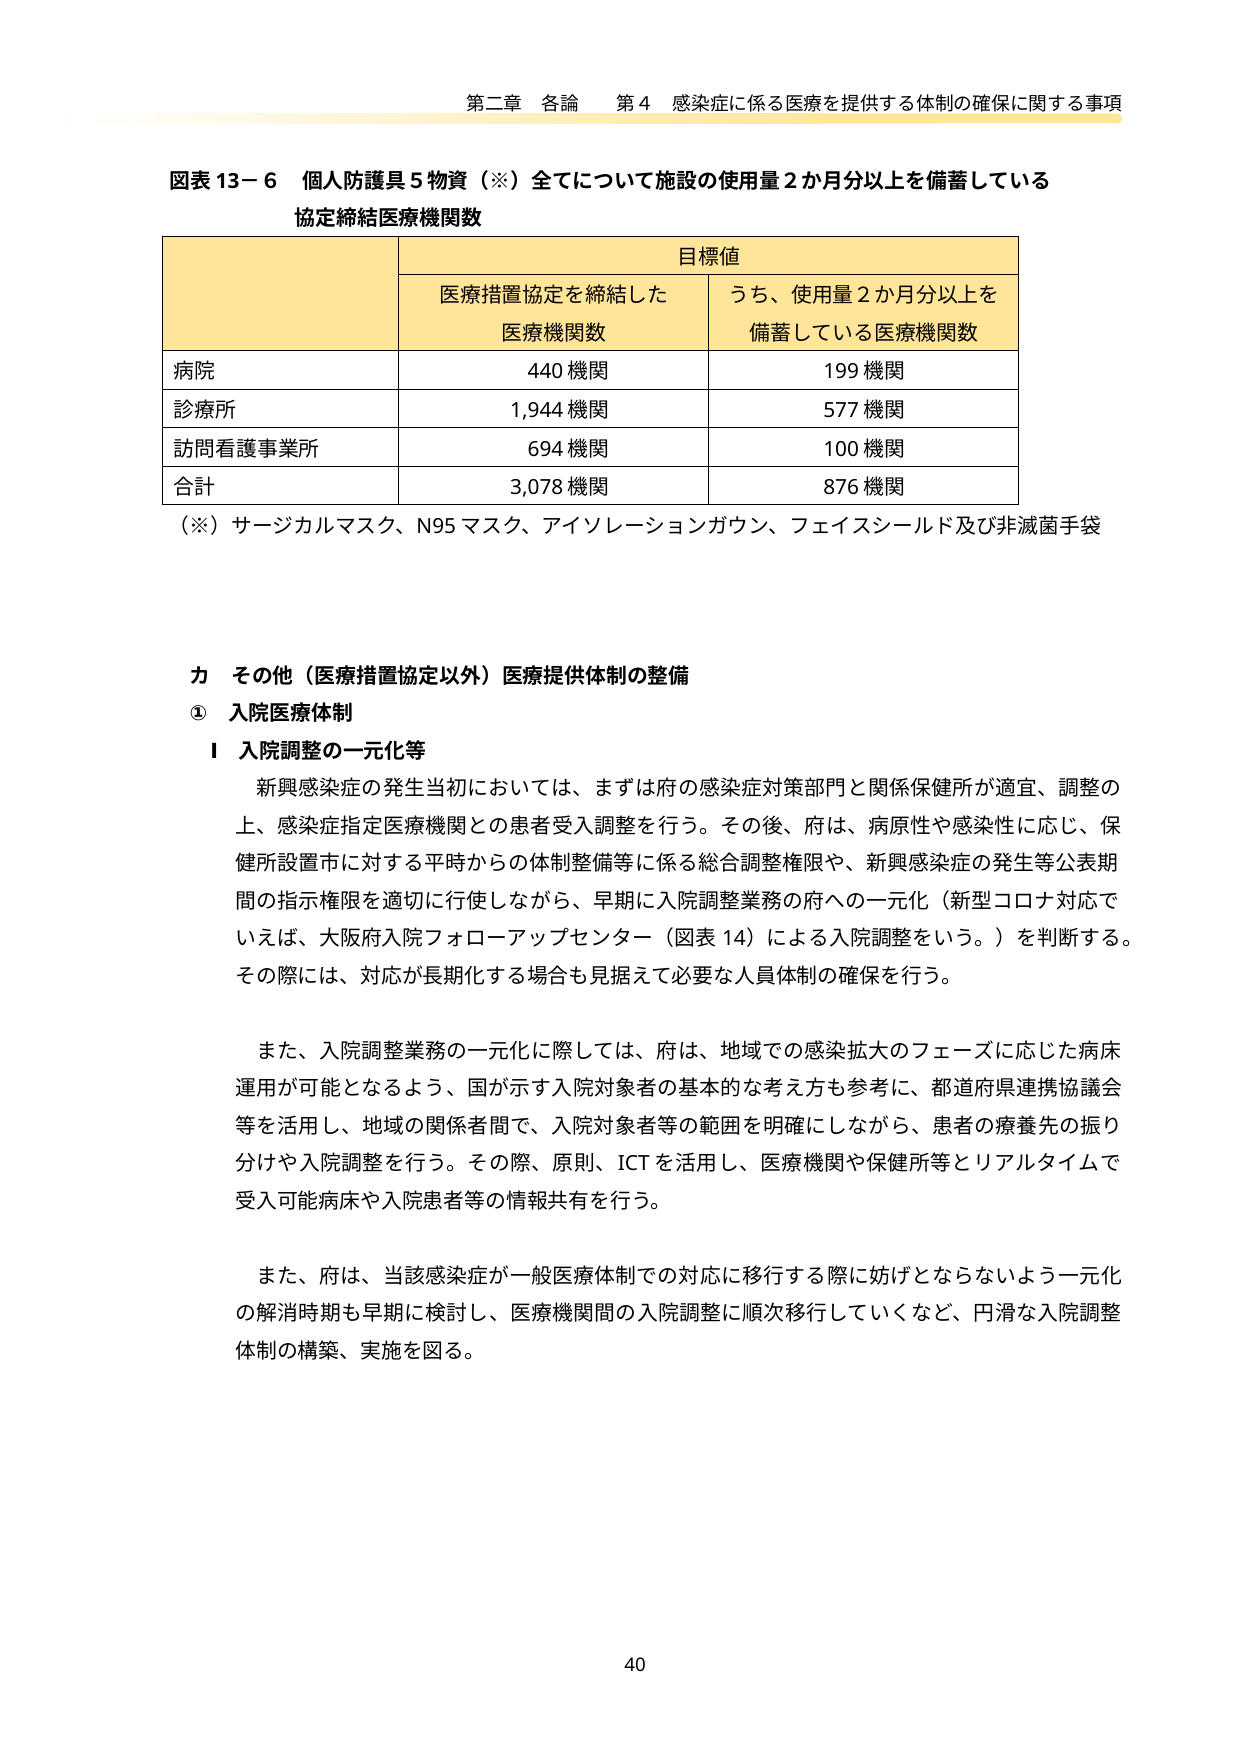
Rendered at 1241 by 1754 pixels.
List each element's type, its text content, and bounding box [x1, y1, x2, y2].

text 新興感染症の発生当初においては、まずは府の感染症対策部門と関係保健所が適宜、調整の上、感染症指定医療機関との患者受入調整を行う。その後、府は、病原性や感染性に応じ、保健所設置市に対する平時からの体制整備等に係る総合調整権限や、新興感染症の発生等公表期間の指示権限を適切に行使しながら、早期に入院調整業務の府への一元化（新型コロナ対応でいえば、大阪府入院フォローアップセンター（図表14）による入院調整をいう。）を判断する。その際には、対応が長期化する場合も見据えて必要な人員体制の確保を行う。 [235, 768, 1122, 993]
table_cell 1,944機関 [399, 390, 708, 427]
table_cell 診療所 [163, 390, 398, 427]
text ① 入院医療体制 [148, 693, 1122, 730]
text また、府は、当該感染症が一般医療体制での対応に移行する際に妨げとならないよう一元化の解消時期も早期に検討し、医療機関間の入院調整に順次移行していくなど、円滑な入院調整体制の構築、実施を図る。 [235, 1255, 1122, 1368]
table_cell うち、使用量２か月分以上を 備蓄している医療機関数 [709, 275, 1018, 350]
table_header [163, 237, 398, 350]
table_cell 3,078機関 [399, 467, 708, 504]
text Ⅰ 入院調整の一元化等 [148, 730, 1122, 768]
table_cell 199機関 [709, 351, 1018, 389]
text （※）サージカルマスク、N95マスク、アイソレーションガウン、フェイスシールド及び非滅菌手袋 [148, 505, 1122, 543]
text 図表13－６ 個人防護具５物資（※）全てについて施設の使用量２か月分以上を備蓄している [169, 161, 1122, 198]
table_cell 医療措置協定を締結した 医療機関数 [399, 275, 708, 350]
table_header 目標値 [399, 237, 1018, 274]
table_cell 577機関 [709, 390, 1018, 427]
table_cell 876機関 [709, 467, 1018, 504]
table_cell 694機関 [399, 428, 708, 466]
text カ その他（医療措置協定以外）医療提供体制の整備 [148, 655, 1122, 693]
table_cell 100機関 [709, 428, 1018, 466]
table_cell 訪問看護事業所 [163, 428, 398, 466]
table_cell 病院 [163, 351, 398, 389]
text また、入院調整業務の一元化に際しては、府は、地域での感染拡大のフェーズに応じた病床運用が可能となるよう、国が示す入院対象者の基本的な考え方も参考に、都道府県連携協議会等を活用し、地域の関係者間で、入院対象者等の範囲を明確にしながら、患者の療養先の振り分けや入院調整を行う。その際、原則、ICTを活用し、医療機関や保健所等とリアルタイムで受入可能病床や入院患者等の情報共有を行う。 [235, 1030, 1122, 1218]
table_cell 440機関 [399, 351, 708, 389]
table_cell 合計 [163, 467, 398, 504]
text 協定締結医療機関数 [169, 198, 1122, 236]
